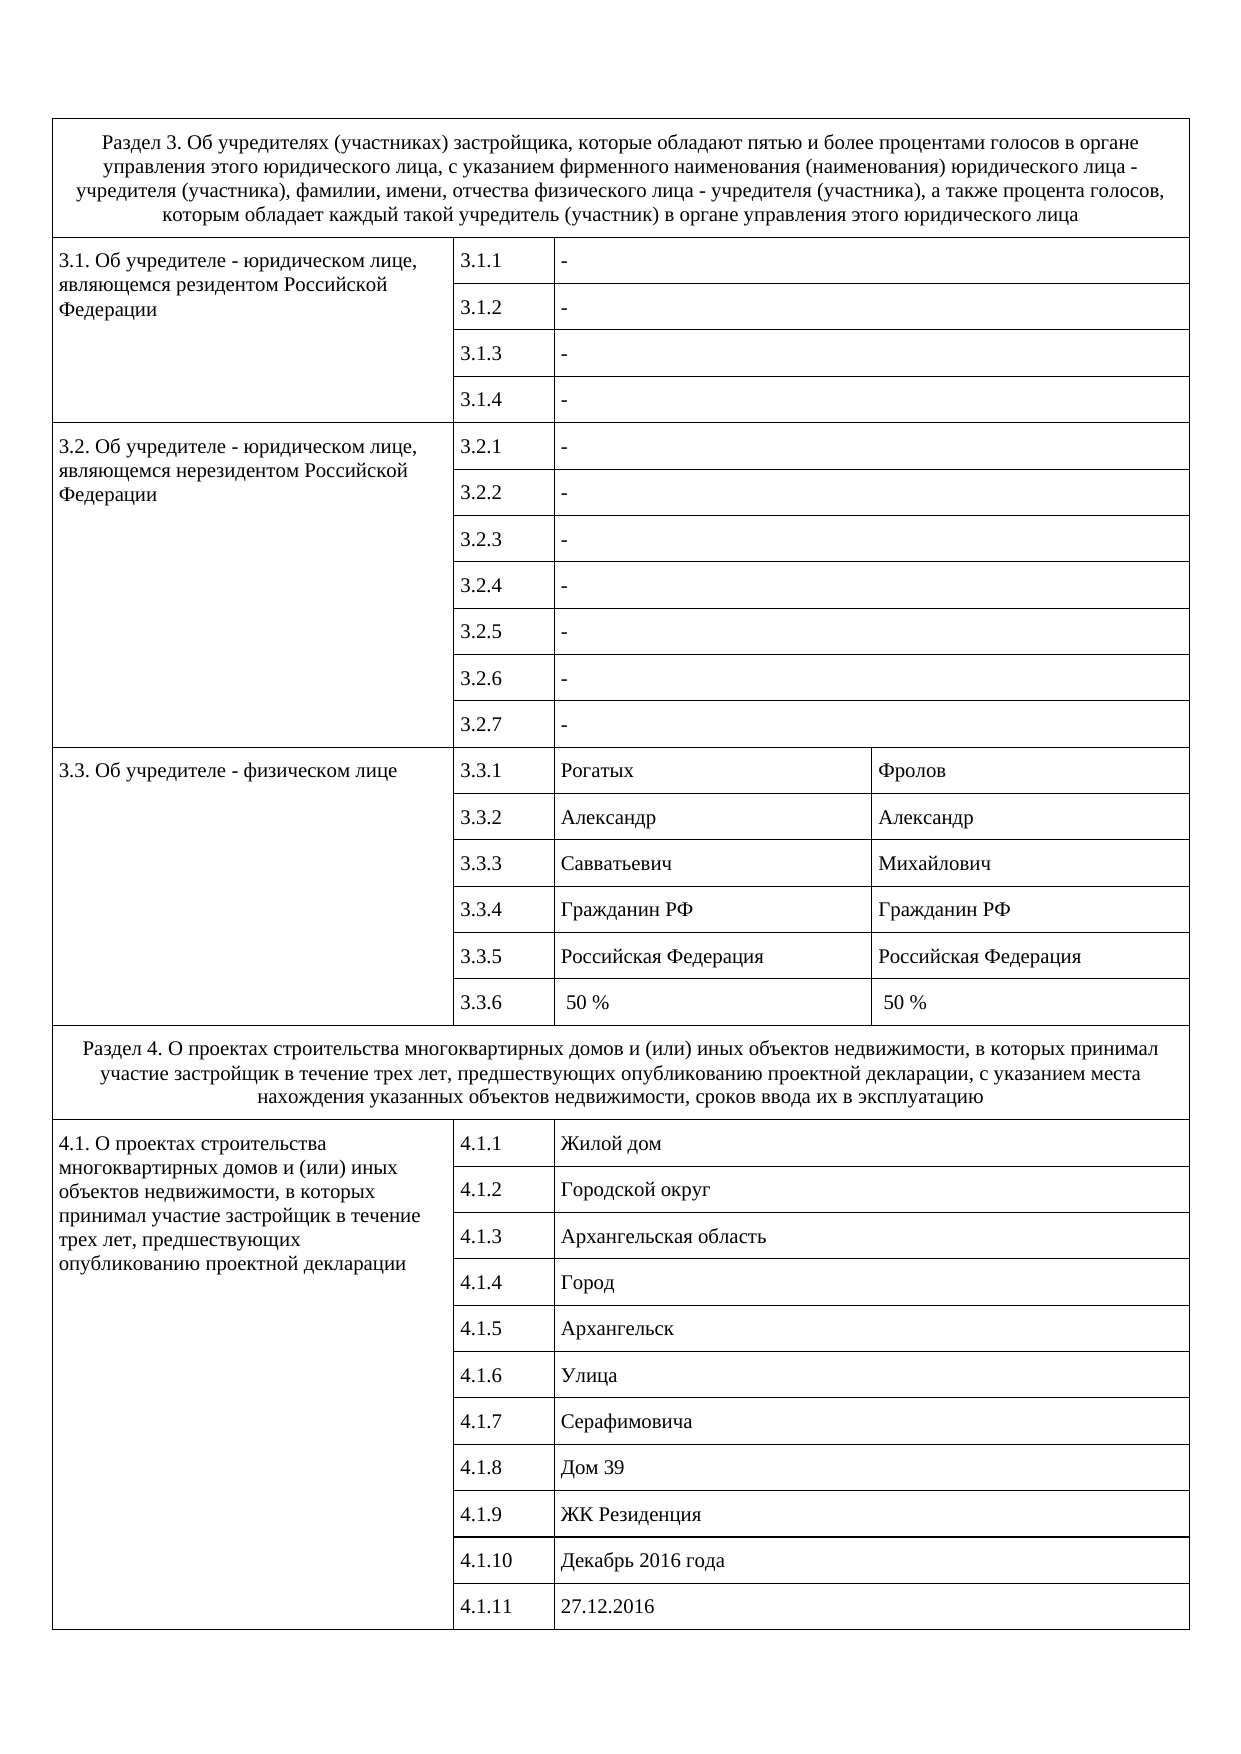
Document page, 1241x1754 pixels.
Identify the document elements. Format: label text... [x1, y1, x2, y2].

table_cell 4.1.4 [454, 1259, 553, 1304]
table_cell Рогатых [554, 748, 871, 793]
table_cell Архангельская область [554, 1213, 1189, 1258]
table_cell Александр [872, 794, 1189, 839]
table_cell 3.2.7 [454, 701, 553, 747]
table_cell 4.1.10 [454, 1538, 553, 1583]
table_cell 3.2. Об учредителе - юридическом лице, являющемся нерезидентом Российской Федерации [53, 423, 453, 747]
table_cell 3.2.5 [454, 609, 553, 654]
table_cell 4.1.1 [454, 1120, 553, 1166]
table_cell 3.3.4 [454, 887, 553, 932]
table_cell 3.1.2 [454, 284, 553, 329]
table_cell - [554, 655, 1189, 700]
table_cell Раздел 4. О проектах строительства многоквартирных домов и (или) иных объектов недвижимости, в которых принимал участие застройщик в течение трех лет, предшествующих опубликованию проектной декларации, с указанием места нахождения указанных объектов недвижимости, сроков ввода их в эксплуатацию [53, 1026, 1189, 1119]
table_cell - [554, 423, 1189, 468]
table_cell 4.1.3 [454, 1213, 553, 1258]
table_cell Фролов [872, 748, 1189, 793]
table_cell - [554, 562, 1189, 607]
table_cell Михайлович [872, 840, 1189, 886]
table_cell - [554, 377, 1189, 422]
table_cell - [554, 470, 1189, 515]
table_cell Улица [554, 1352, 1189, 1397]
table_cell - [554, 284, 1189, 329]
table_cell 4.1.5 [454, 1306, 553, 1351]
table_cell 3.3. Об учредителе - физическом лице [53, 748, 453, 1025]
table_cell 3.2.3 [454, 516, 553, 561]
table_cell Дом 39 [554, 1445, 1189, 1490]
table_cell ЖК Резиденция [554, 1491, 1189, 1536]
table_cell Александр [554, 794, 871, 839]
table_cell Раздел 3. Об учредителях (участниках) застройщика, которые обладают пятью и более процентами голосов в органе управления этого юридического лица, с указанием фирменного наименования (наименования) юридического лица - учредителя (участника), фамилии, имени, отчества физического лица - учредителя (участника), а также процента голосов, которым обладает каждый такой учредитель (участник) в органе управления этого юридического лица [53, 119, 1189, 237]
table_cell Архангельск [554, 1306, 1189, 1351]
table_cell 4.1.7 [454, 1398, 553, 1444]
table_cell 3.1.3 [454, 330, 553, 376]
table_cell Декабрь 2016 года [554, 1538, 1189, 1583]
table_cell Серафимовича [554, 1398, 1189, 1444]
table_cell - [554, 609, 1189, 654]
table_cell - [554, 238, 1189, 283]
table_cell 4.1.2 [454, 1167, 553, 1212]
table_cell 3.1.4 [454, 377, 553, 422]
table_cell 3.1.1 [454, 238, 553, 283]
table_cell Жилой дом [554, 1120, 1189, 1166]
table_cell 4.1.6 [454, 1352, 553, 1397]
table_cell 4.1.9 [454, 1491, 553, 1536]
table_cell 4.1.8 [454, 1445, 553, 1490]
table_cell Городской округ [554, 1167, 1189, 1212]
table_cell 4.1.11 [454, 1584, 553, 1629]
table_cell 3.3.6 [454, 979, 553, 1025]
table_cell 27.12.2016 [554, 1584, 1189, 1629]
table_cell 50 % [872, 979, 1189, 1025]
table_cell Гражданин РФ [554, 887, 871, 932]
table_cell 3.3.1 [454, 748, 553, 793]
table_cell 3.3.2 [454, 794, 553, 839]
table_cell - [554, 330, 1189, 376]
table_cell Российская Федерация [554, 933, 871, 978]
table_cell - [554, 516, 1189, 561]
table_cell 3.1. Об учредителе - юридическом лице, являющемся резидентом Российской Федерации [53, 238, 453, 422]
table_cell 3.2.1 [454, 423, 553, 468]
table_cell 3.3.5 [454, 933, 553, 978]
table_cell 3.2.6 [454, 655, 553, 700]
table_cell 3.2.4 [454, 562, 553, 607]
table_cell Гражданин РФ [872, 887, 1189, 932]
table_cell Город [554, 1259, 1189, 1304]
table_cell 3.2.2 [454, 470, 553, 515]
table_cell Савватьевич [554, 840, 871, 886]
table_cell 50 % [554, 979, 871, 1025]
table_cell Российская Федерация [872, 933, 1189, 978]
table_cell - [554, 701, 1189, 747]
table_cell 3.3.3 [454, 840, 553, 886]
table_cell 4.1. О проектах строительства многоквартирных домов и (или) иных объектов недвижимости, в которых принимал участие застройщик в течение трех лет, предшествующих опубликованию проектной декларации [53, 1120, 453, 1629]
